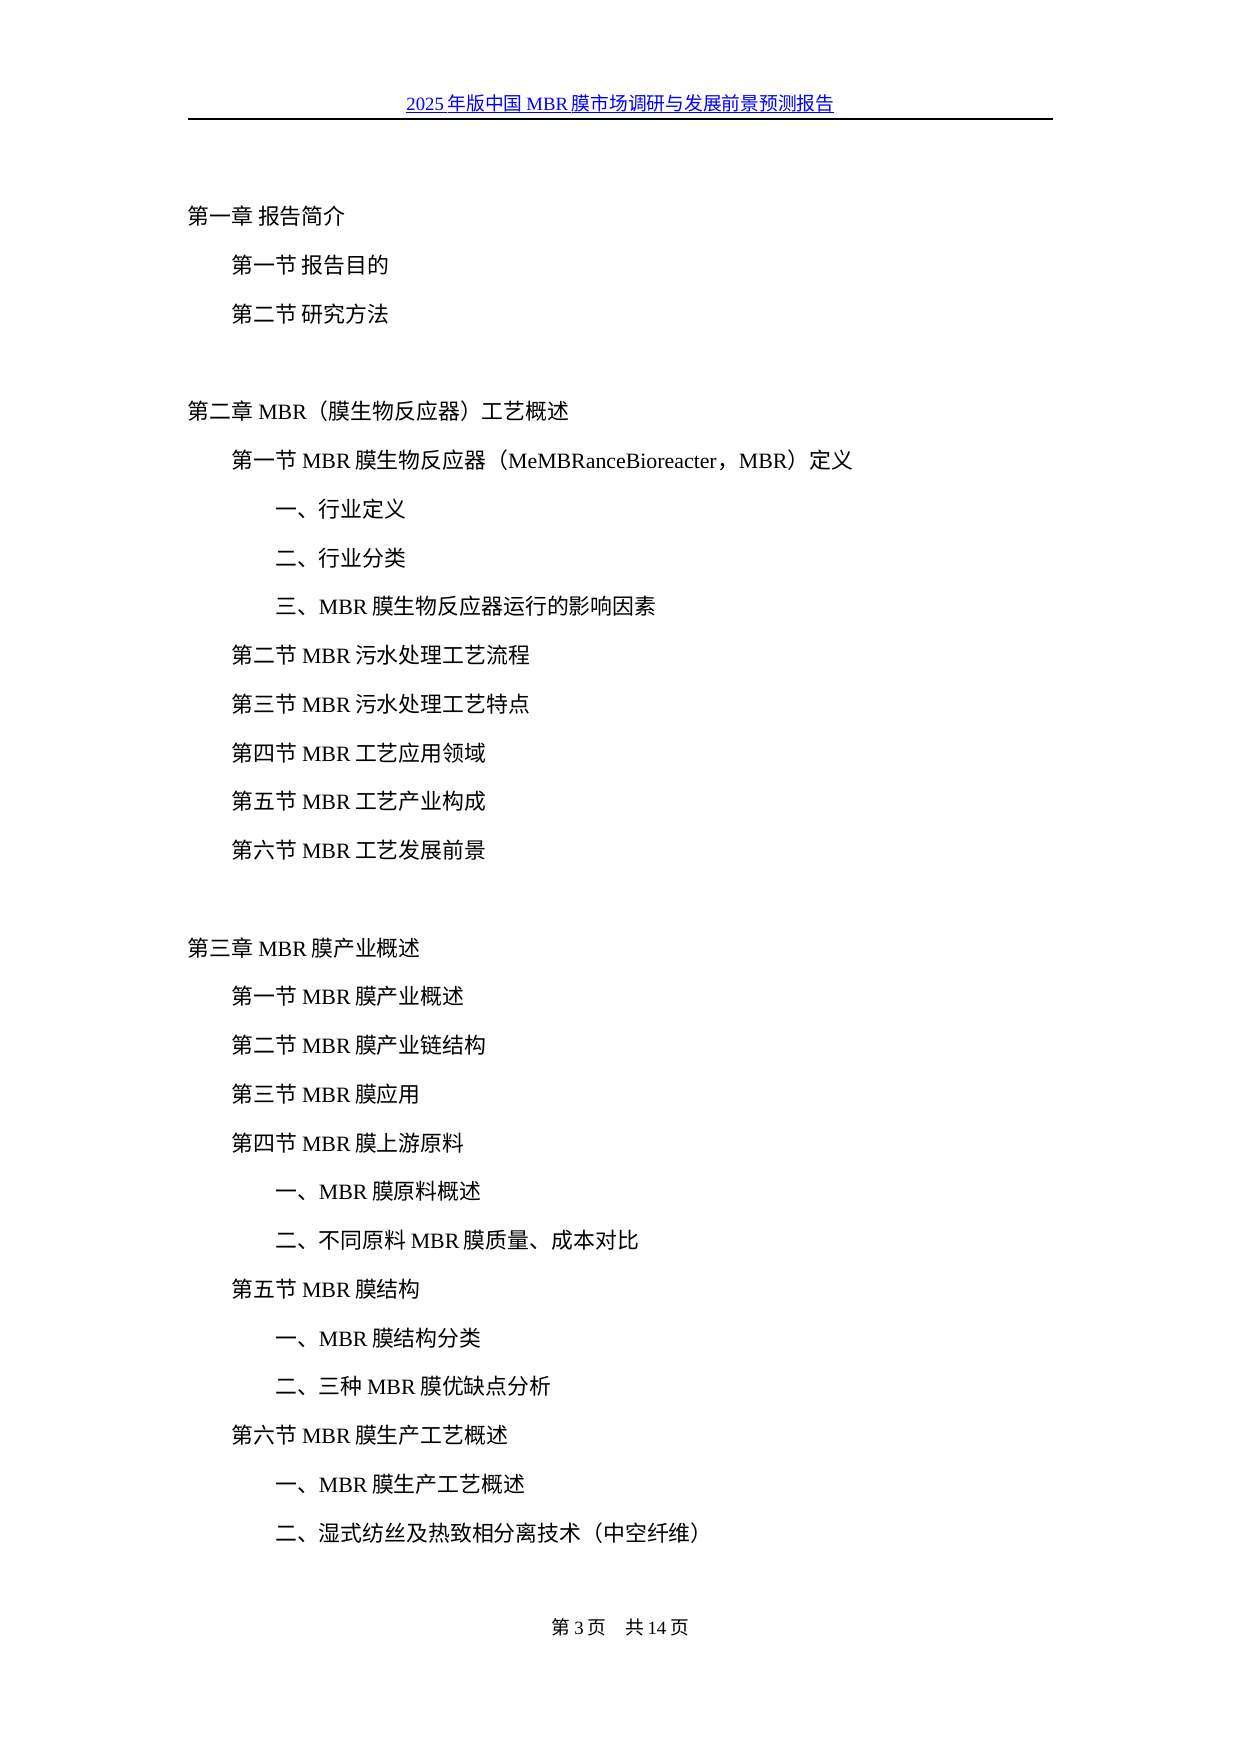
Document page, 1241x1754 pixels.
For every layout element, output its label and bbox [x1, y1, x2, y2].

text [187, 150, 1053, 1548]
